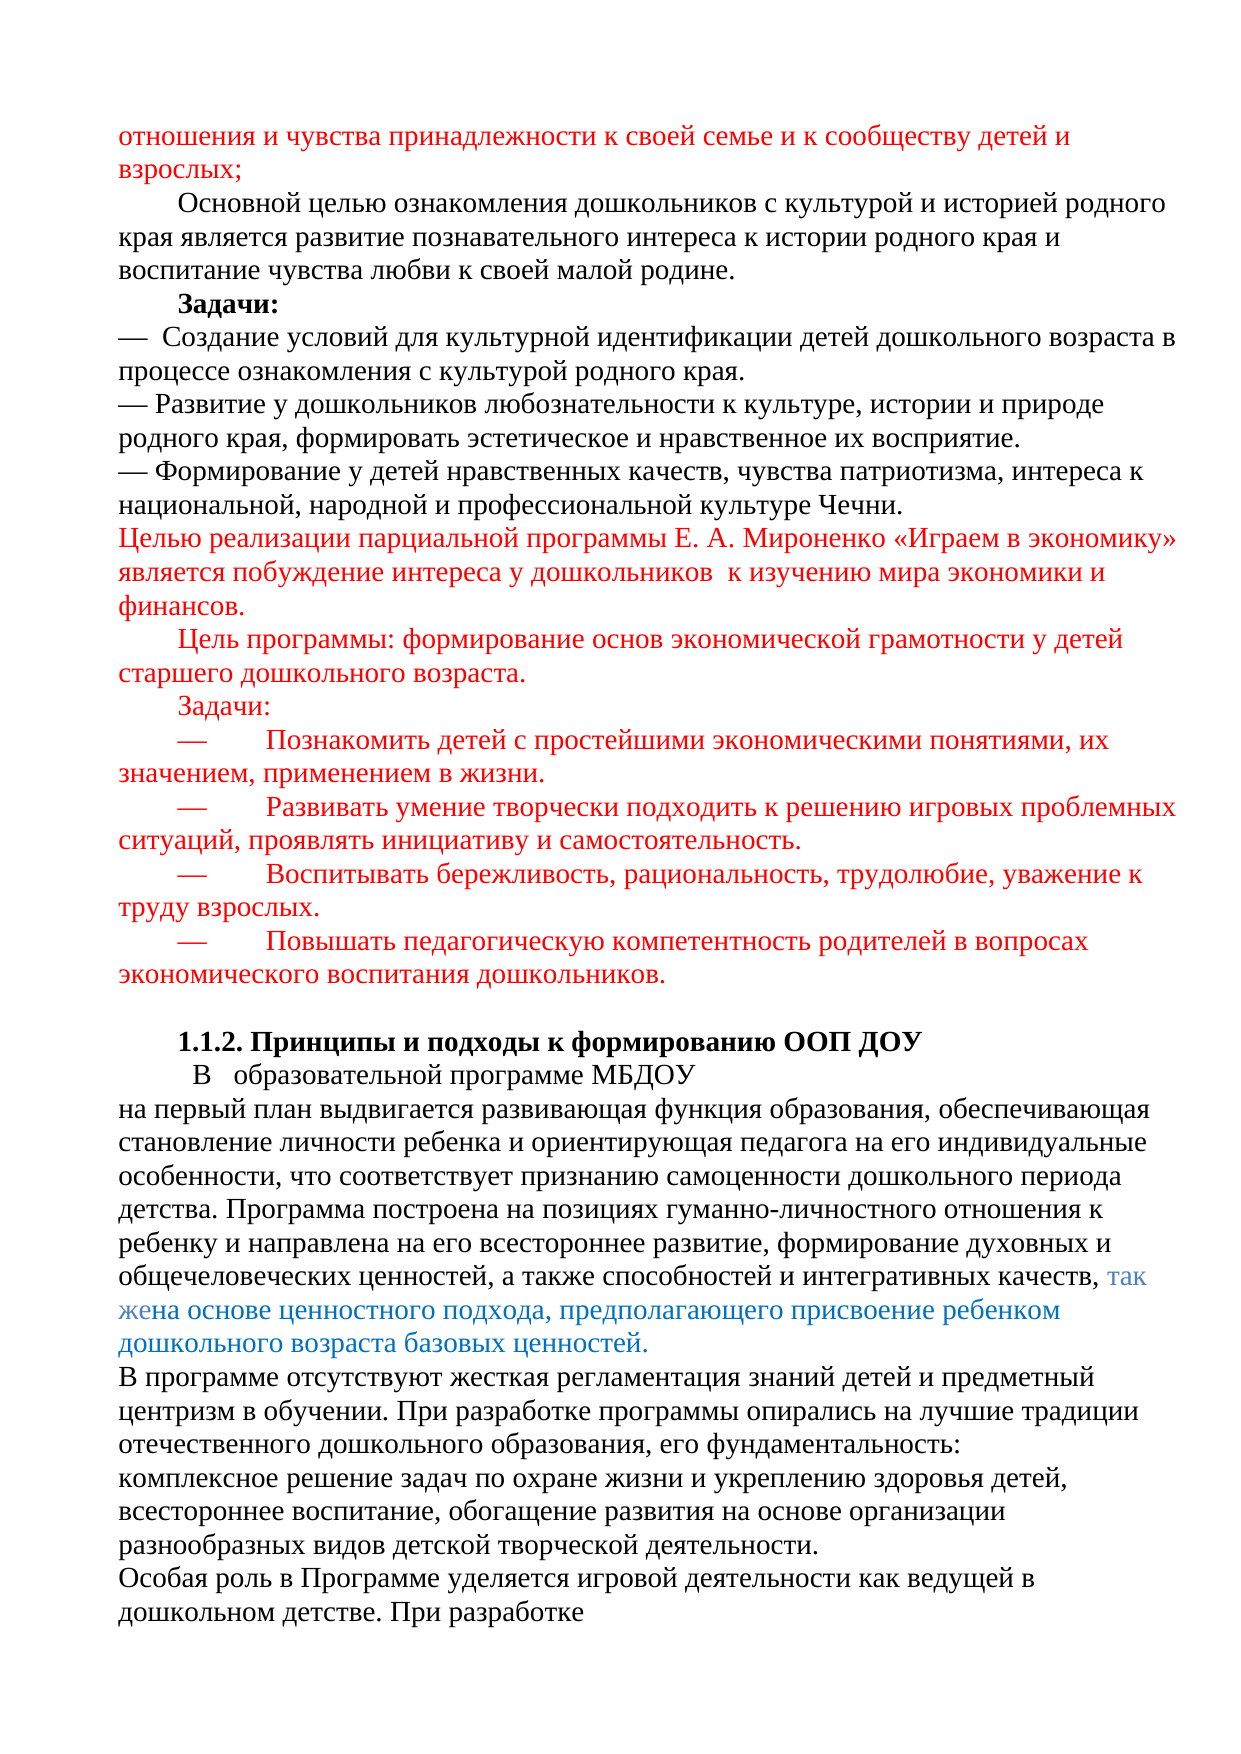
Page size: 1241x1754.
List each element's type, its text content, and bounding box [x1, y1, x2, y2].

text ― Формирование у детей нравственных качеств, чувства патриотизма, интереса к национальной, народной и профессиональной культуре Чечни. [118, 453, 1181, 521]
text Цель программы: формирование основ экономической грамотности у детей старшего дошкольного возраста. [118, 621, 1181, 688]
text ― Создание условий для культурной идентификации детей дошкольного возраста в процессе ознакомления с культурой родного края. [118, 319, 1181, 386]
text ― Познакомить детей с простейшими экономическими понятиями, их значением, применением в жизни. [118, 722, 1181, 789]
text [118, 118, 1181, 185]
text ― Воспитывать бережливость, рациональность, трудолюбие, уважение к труду взрослых. [118, 856, 1181, 923]
text Целью реализации парциальной программы Е. А. Мироненко «Играем в экономику» является побуждение интереса у дошкольников к изучению мира экономики и финансов. [118, 521, 1181, 621]
text ― Развитие у дошкольников любознательности к культуре, истории и природе родного края, формировать эстетическое и нравственное их восприятие. [118, 386, 1181, 453]
text Задачи: [118, 286, 1181, 319]
text 1.1.2. Принципы и подходы к формированию ООП ДОУ [118, 1024, 1181, 1057]
text Задачи: [118, 688, 1181, 722]
text ― Развивать умение творчески подходить к решению игровых проблемных ситуаций, проявлять инициативу и самостоятельность. [118, 789, 1181, 856]
text В программе отсутствуют жесткая регламентация знаний детей и предметный центризм в обучении. При разработке программы опирались на лучшие традиции отечественного дошкольного образования, его фундаментальность: комплексное решение задач по охране жизни и укреплению здоровья детей, всестороннее воспитание, обогащение развития на основе организации разнообразных видов детской творческой деятельности. [118, 1359, 1181, 1560]
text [118, 1560, 1181, 1627]
text Основной целью ознакомления дошкольников с культурой и историей родного края является развитие познавательного интереса к истории родного края и воспитание чувства любви к своей малой родине. [118, 185, 1181, 286]
text В образовательной программе МБДОУ на первый план выдвигается развивающая функция образования, обеспечивающая становление личности ребенка и ориентирующая педагога на его индивидуальные особенности, что соответствует признанию самоценности дошкольного периода детства. Программа построена на позициях гуманно-личностного отношения к ребенку и направлена на его всестороннее развитие, формирование духовных и общечеловеческих ценностей, а также способностей и интегративных качеств, так жена основе ценностного подхода, предполагающего присвоение ребенком дошкольного возраста базовых ценностей. [118, 1057, 1181, 1359]
text ― Повышать педагогическую компетентность родителей в вопросах экономического воспитания дошкольников. [118, 923, 1181, 990]
